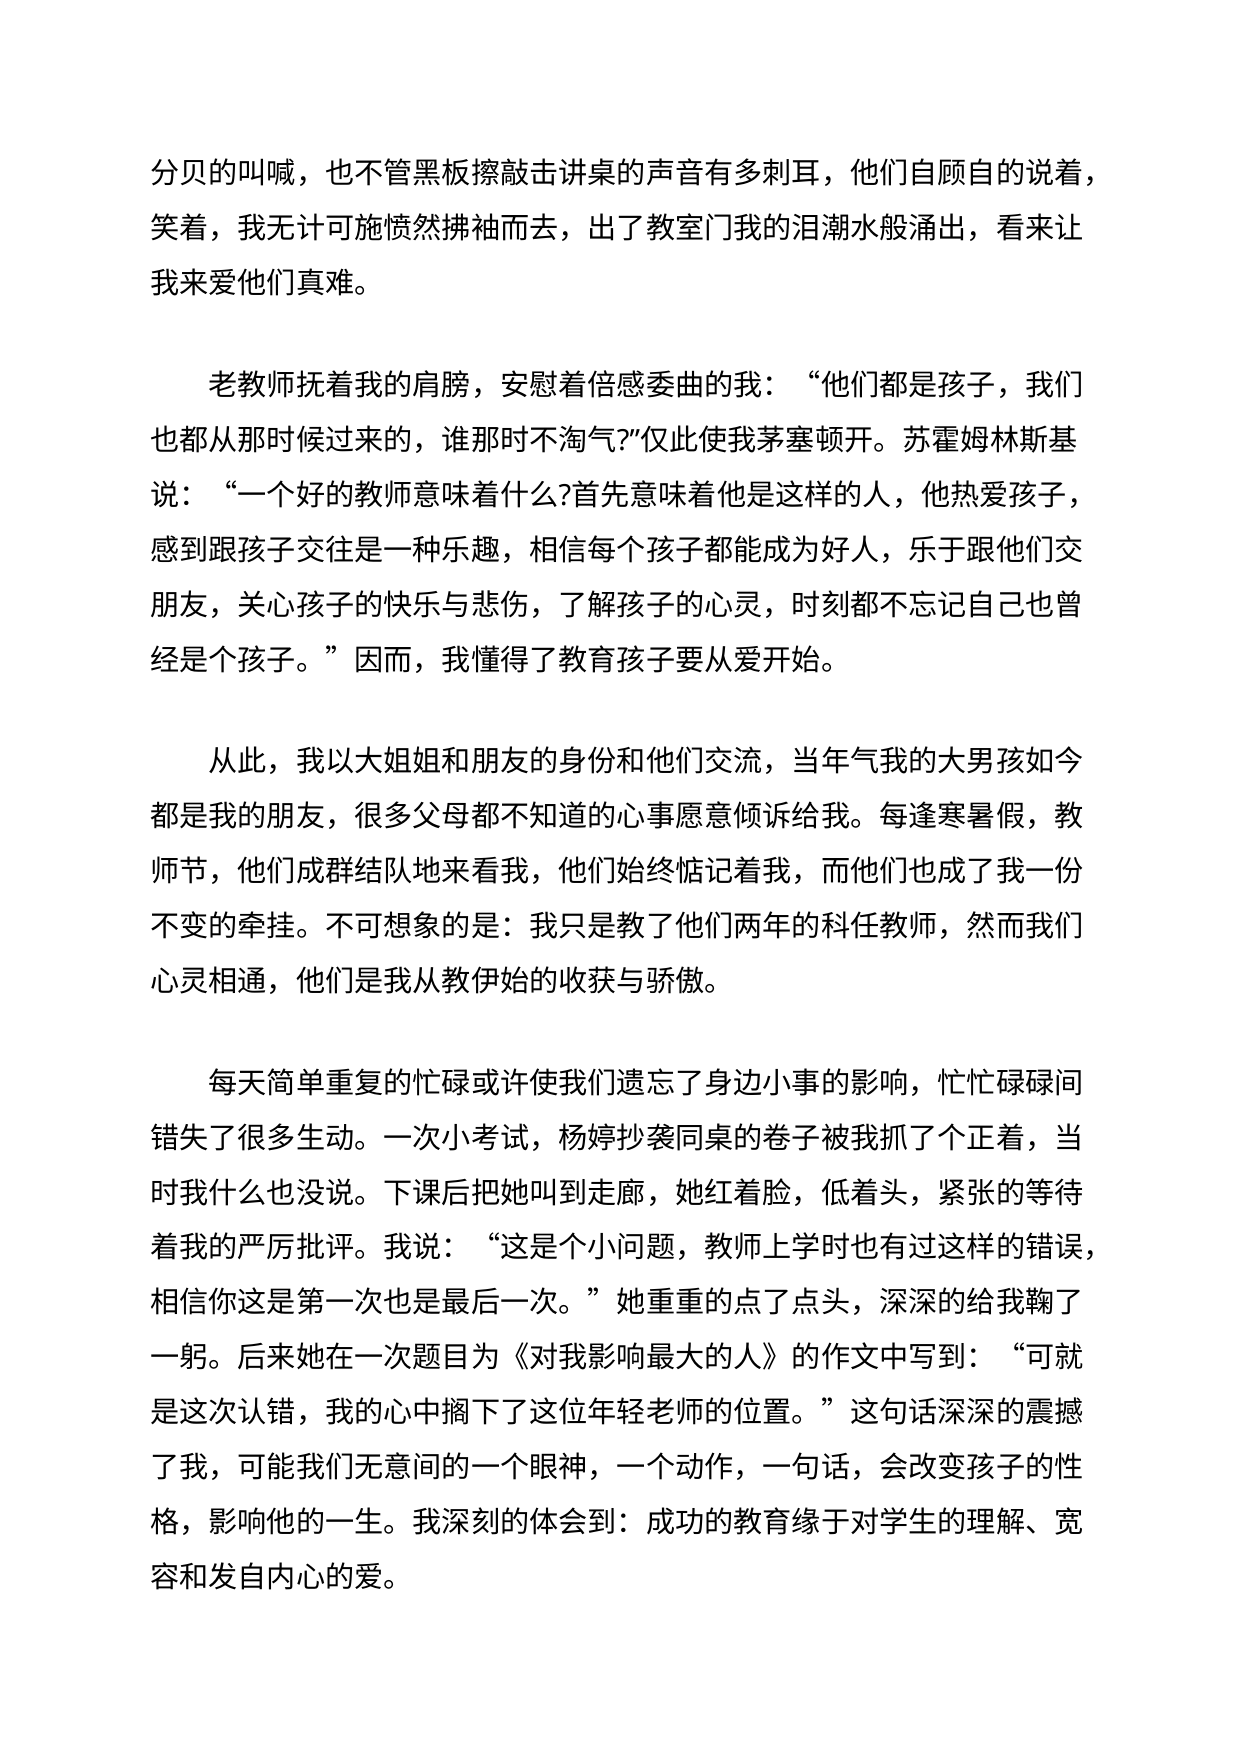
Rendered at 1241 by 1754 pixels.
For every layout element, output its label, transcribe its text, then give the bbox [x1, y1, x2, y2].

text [150, 150, 1090, 302]
text 每天简单重复的忙碌或许使我们遗忘了身边小事的影响，忙忙碌碌间错失了很多生动。一次小考试，杨婷抄袭同桌的卷子被我抓了个正着，当时我什么也没说。下课后把她叫到走廊，她红着脸，低着头，紧张的等待着我的严厉批评。我说：“这是个小问题，教师上学时也有过这样的错误，相信你这是第一次也是最后一次。”她重重的点了点头，深深的给我鞠了一躬。后来她在一次题目为《对我影响最大的人》的作文中写到：“可就是这次认错，我的心中搁下了这位年轻老师的位置。”这句话深深的震撼了我，可能我们无意间的一个眼神，一个动作，一句话，会改变孩子的性格，影响他的一生。我深刻的体会到：成功的教育缘于对学生的理解、宽容和发自内心的爱。 [150, 1059, 1090, 1596]
text 老教师抚着我的肩膀，安慰着倍感委曲的我：“他们都是孩子，我们也都从那时候过来的，谁那时不淘气?”仅此使我茅塞顿开。苏霍姆林斯基说：“一个好的教师意味着什么?首先意味着他是这样的人，他热爱孩子，感到跟孩子交往是一种乐趣，相信每个孩子都能成为好人，乐于跟他们交朋友，关心孩子的快乐与悲伤，了解孩子的心灵，时刻都不忘记自己也曾经是个孩子。”因而，我懂得了教育孩子要从爱开始。 [150, 362, 1090, 678]
text 从此，我以大姐姐和朋友的身份和他们交流，当年气我的大男孩如今都是我的朋友，很多父母都不知道的心事愿意倾诉给我。每逢寒暑假，教师节，他们成群结队地来看我，他们始终惦记着我，而他们也成了我一份不变的牵挂。不可想象的是：我只是教了他们两年的科任教师，然而我们心灵相通，他们是我从教伊始的收获与骄傲。 [150, 738, 1090, 1000]
